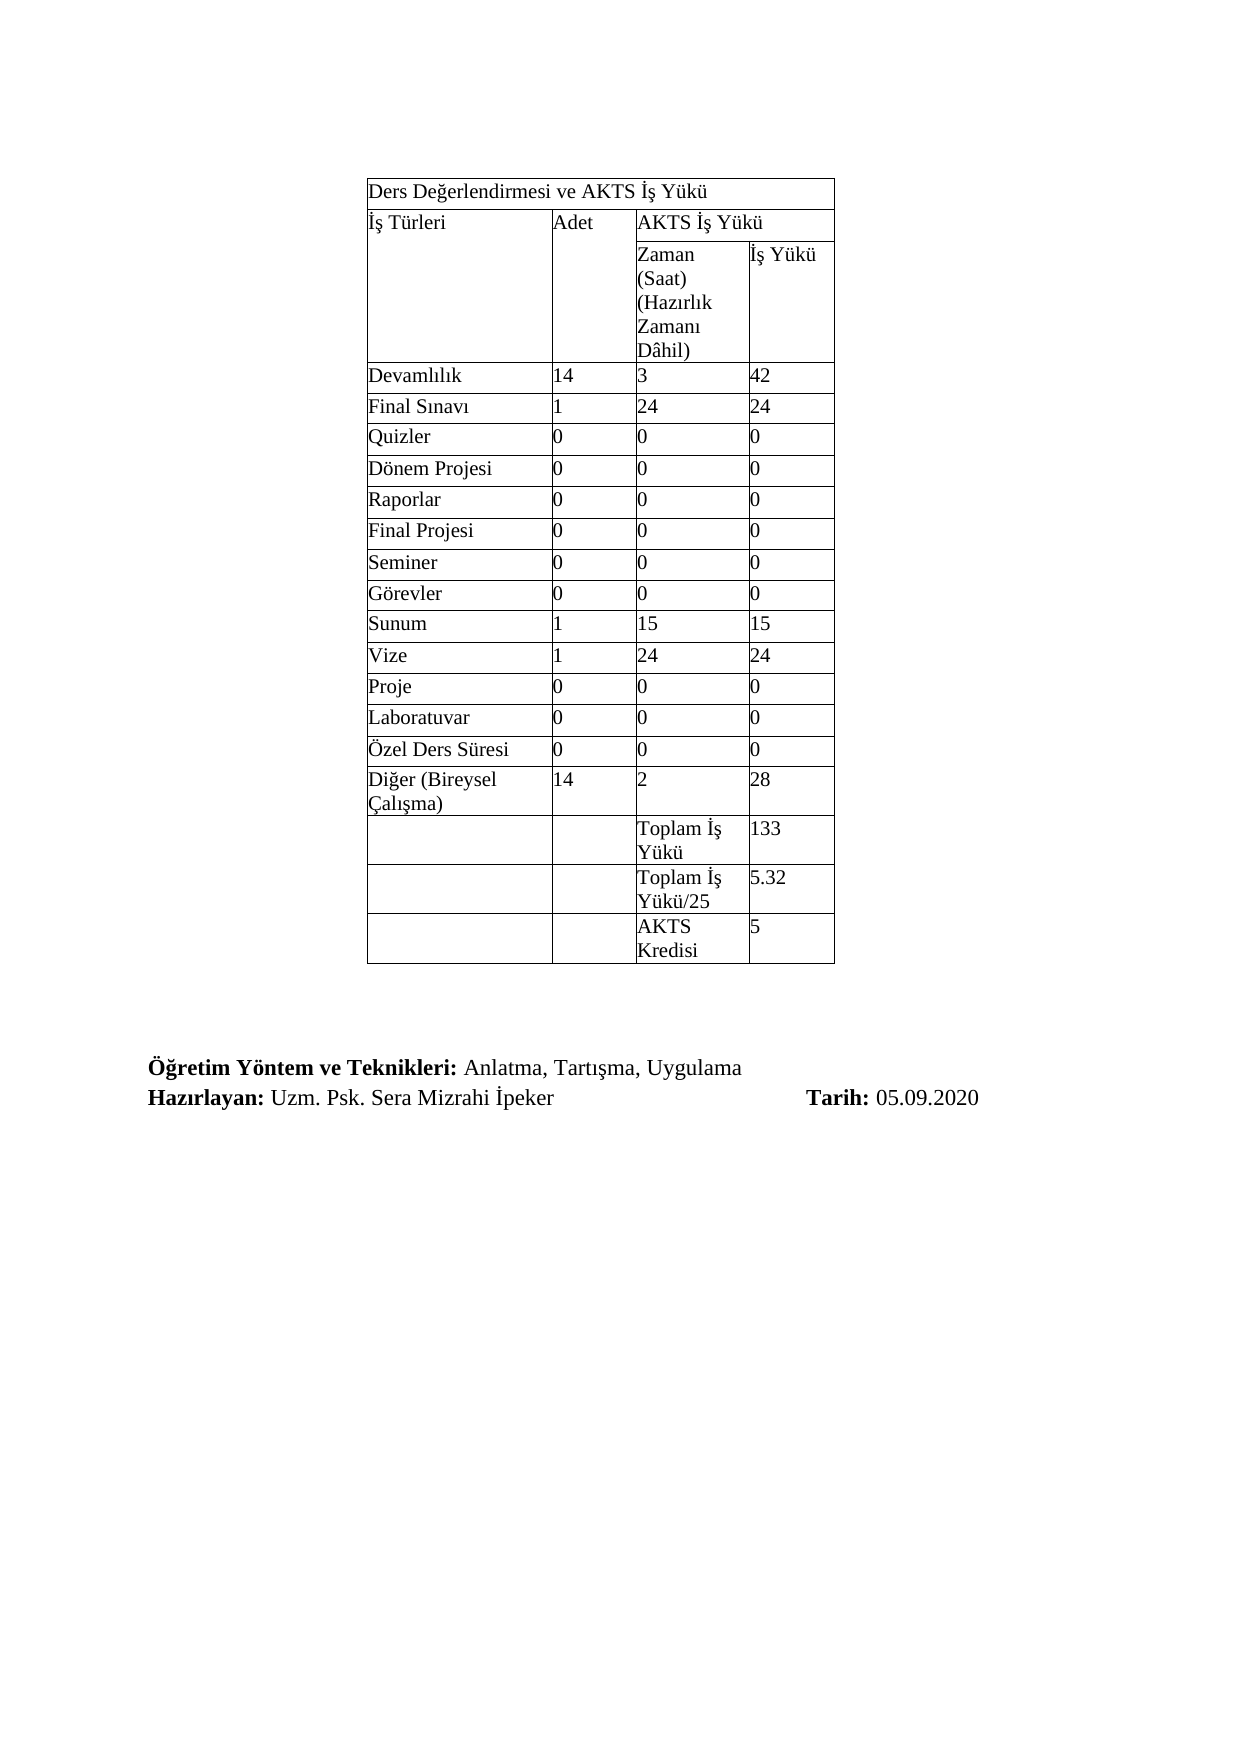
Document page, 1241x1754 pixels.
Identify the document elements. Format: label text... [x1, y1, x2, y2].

table_cell [553, 816, 636, 864]
table_cell 0 [637, 519, 749, 549]
table_cell 24 [637, 394, 749, 423]
table_cell 24 [750, 394, 834, 423]
table_cell 0 [553, 674, 636, 704]
table_cell 0 [750, 519, 834, 549]
table_cell 28 [750, 767, 834, 815]
table_cell 0 [750, 487, 834, 517]
table_cell 0 [553, 581, 636, 610]
table_cell 0 [553, 519, 636, 549]
table_cell 0 [637, 705, 749, 736]
table_cell 0 [553, 737, 636, 766]
table_header Ders Değerlendirmesi ve AKTS İş Yükü [368, 179, 834, 209]
table_cell Devamlılık [368, 363, 552, 393]
table_cell 0 [750, 705, 834, 736]
table_cell 0 [553, 424, 636, 455]
table_cell Toplam İş Yükü/25 [637, 865, 749, 913]
table_cell Seminer [368, 550, 552, 580]
table_cell 0 [750, 456, 834, 486]
table_cell 0 [750, 674, 834, 704]
table_cell 3 [637, 363, 749, 393]
table_cell 1 [553, 611, 636, 642]
table_cell 1 [553, 394, 636, 423]
table_cell 0 [637, 424, 749, 455]
table_cell Adet [553, 210, 636, 362]
table_cell Final Projesi [368, 519, 552, 549]
table_cell AKTS İş Yükü [637, 210, 834, 241]
table_cell 0 [637, 674, 749, 704]
table_cell 0 [637, 737, 749, 766]
table_cell 2 [637, 767, 749, 815]
table_cell 0 [553, 550, 636, 580]
table_cell 42 [750, 363, 834, 393]
table_cell Özel Ders Süresi [368, 737, 552, 766]
table_cell 0 [750, 737, 834, 766]
table_cell 24 [750, 643, 834, 673]
text Öğretim Yöntem ve Teknikleri: Anlatma, Tartışma, Uygulama [148, 1054, 1093, 1080]
table_cell Raporlar [368, 487, 552, 517]
table_cell 0 [553, 456, 636, 486]
table_cell Final Sınavı [368, 394, 552, 423]
table_cell 1 [553, 643, 636, 673]
table_cell 0 [637, 581, 749, 610]
table_cell 0 [553, 487, 636, 517]
table_cell [553, 865, 636, 913]
table_cell 0 [637, 456, 749, 486]
table_cell Diğer (Bireysel Çalışma) [368, 767, 552, 815]
table_cell [368, 816, 552, 864]
table_cell Quizler [368, 424, 552, 455]
table_cell 133 [750, 816, 834, 864]
table_cell [368, 914, 552, 962]
table_cell Toplam İş Yükü [637, 816, 749, 864]
table_cell [553, 914, 636, 962]
table_cell 0 [750, 581, 834, 610]
table_cell Laboratuvar [368, 705, 552, 736]
table_cell 0 [637, 487, 749, 517]
table_cell 0 [750, 550, 834, 580]
table_cell 0 [750, 424, 834, 455]
table_cell İş Türleri [368, 210, 552, 362]
table_cell 15 [750, 611, 834, 642]
table_cell Dönem Projesi [368, 456, 552, 486]
table_cell 14 [553, 363, 636, 393]
table_cell Görevler [368, 581, 552, 610]
table_cell 15 [637, 611, 749, 642]
table_cell Proje [368, 674, 552, 704]
table_cell Sunum [368, 611, 552, 642]
table_cell Vize [368, 643, 552, 673]
table_cell 14 [553, 767, 636, 815]
table_cell İş Yükü [750, 242, 834, 362]
table_cell Zaman (Saat) (Hazırlık Zamanı Dâhil) [637, 242, 749, 362]
table_cell [368, 865, 552, 913]
table_cell 24 [637, 643, 749, 673]
table_cell 5.32 [750, 865, 834, 913]
table_cell 0 [553, 705, 636, 736]
table_cell AKTS Kredisi [637, 914, 749, 962]
text Hazırlayan: Uzm. Psk. Sera Mizrahi İpeker Tarih: 05.09.2020 [148, 1084, 1093, 1111]
table_cell 5 [750, 914, 834, 962]
table_cell 0 [637, 550, 749, 580]
